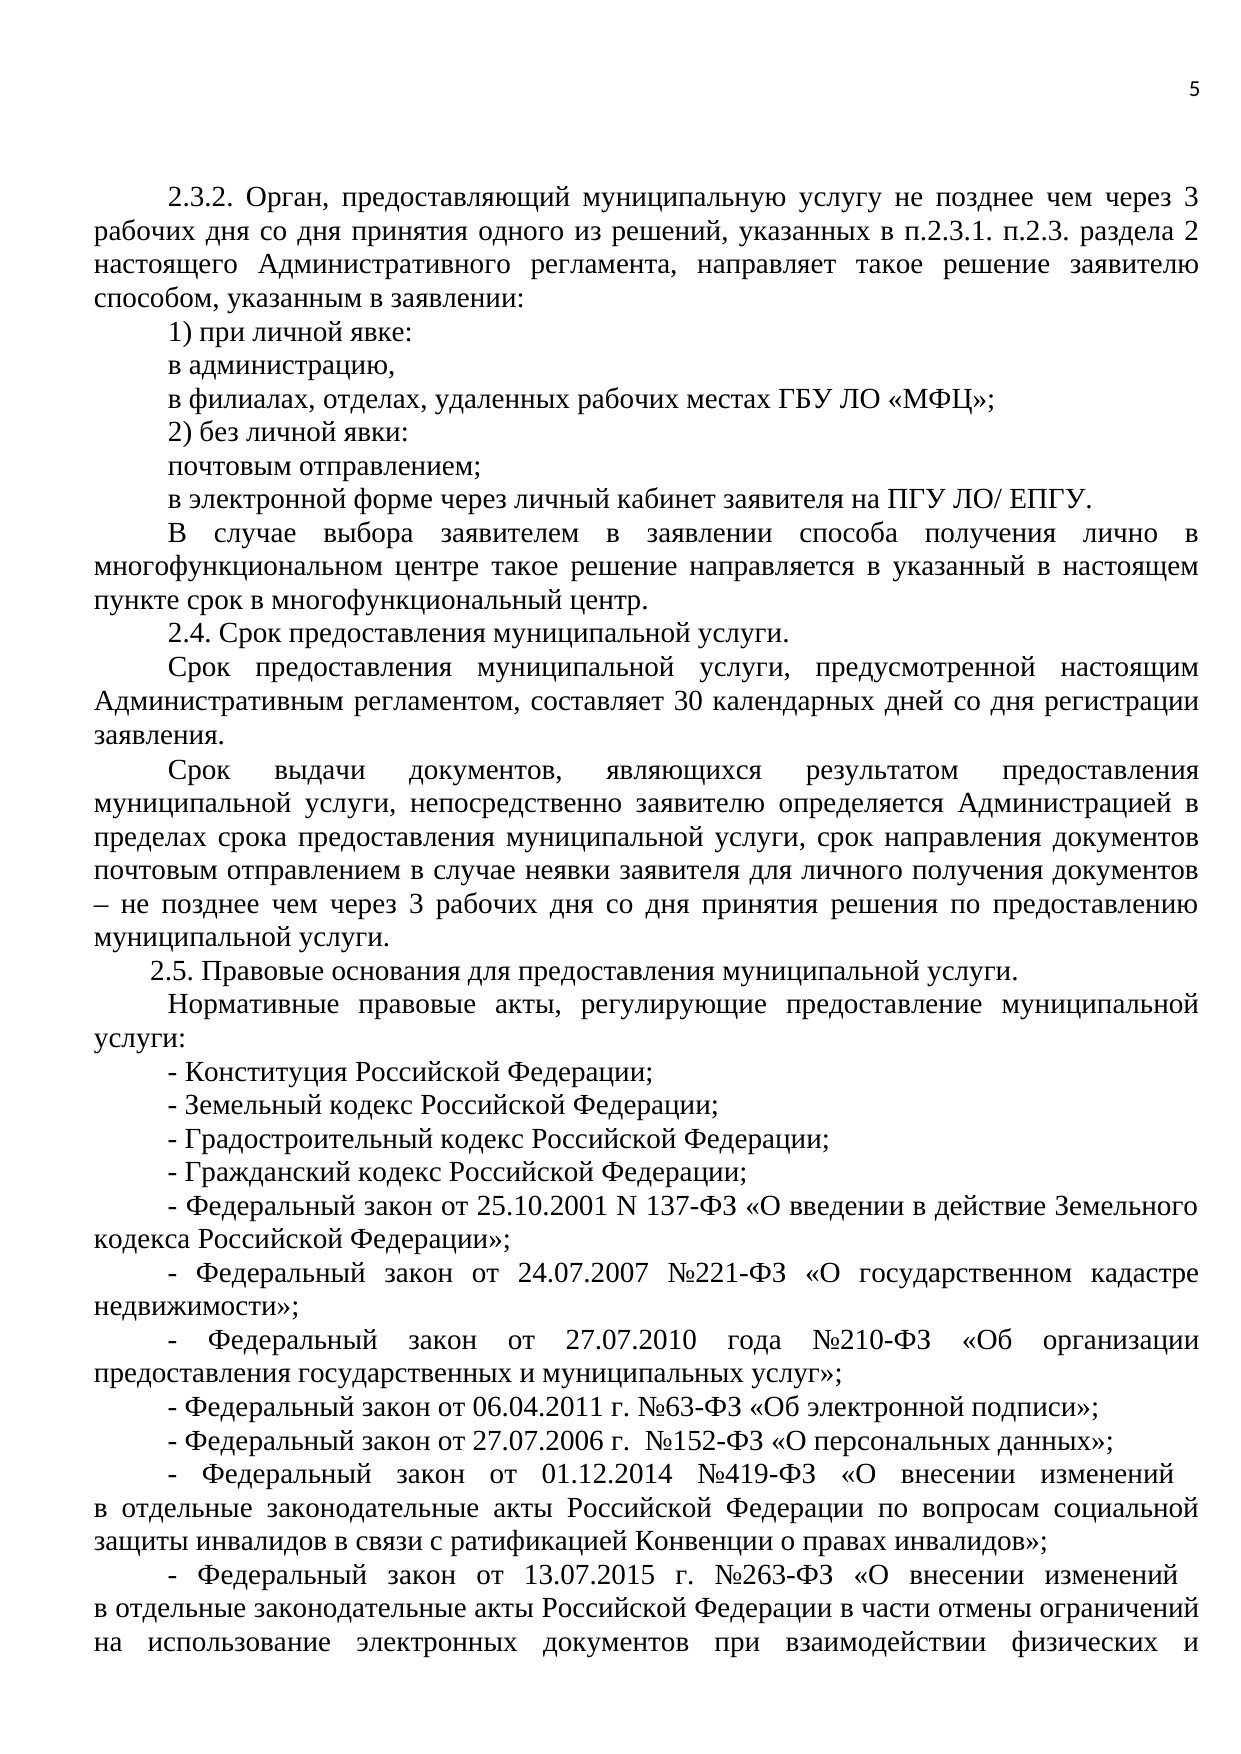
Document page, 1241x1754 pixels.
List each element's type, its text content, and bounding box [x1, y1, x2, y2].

title Срок предоставления муниципальной услуги, предусмотренной настоящим Административным регламентом, составляет 30 календарных дней со дня регистрации заявления. [94, 649, 1200, 752]
text 2) без личной явки: [94, 414, 1200, 448]
text 2.5. Правовые основания для предоставления муниципальной услуги. [94, 953, 1200, 987]
text - Федеральный закон от 27.07.2006 г. №152-ФЗ «О персональных данных»; [94, 1423, 1200, 1456]
title 2.4. Срок предоставления муниципальной услуги. [94, 616, 1200, 649]
text 1) при личной явке: [94, 314, 1200, 347]
text - Федеральный закон от 06.04.2011 г. №63-ФЗ «Об электронной подписи»; [94, 1389, 1200, 1423]
text в филиалах, отделах, удаленных рабочих местах ГБУ ЛО «МФЦ»; [94, 381, 1200, 414]
text 2.3.2. Орган, предоставляющий муниципальную услугу не позднее чем через 3 рабочих дня со дня принятия одного из решений, указанных в п.2.3.1. п.2.3. раздела 2 настоящего Административного регламента, направляет такое решение заявителю способом, указанным в заявлении: [94, 179, 1200, 314]
text в электронной форме через личный кабинет заявителя на ПГУ ЛО/ ЕПГУ. [94, 481, 1200, 515]
text - Федеральный закон от 01.12.2014 №419-ФЗ «О внесении изменений в отдельные законодательные акты Российской Федерации по вопросам социальной защиты инвалидов в связи с ратификацией Конвенции о правах инвалидов»; [94, 1456, 1200, 1557]
text - Земельный кодекс Российской Федерации; [94, 1087, 1200, 1121]
title Срок выдачи документов, являющихся результатом предоставления муниципальной услуги, непосредственно заявителю определяется Администрацией в пределах срока предоставления муниципальной услуги, срок направления документов почтовым отправлением в случае неявки заявителя для личного получения документов – не позднее чем через 3 рабочих дня со дня принятия решения по предоставлению муниципальной услуги. [94, 752, 1200, 953]
text - Гражданский кодекс Российской Федерации; [94, 1154, 1200, 1188]
text - Федеральный закон от 25.10.2001 N 137-ФЗ «О введении в действие Земельного кодекса Российской Федерации»; [94, 1188, 1200, 1255]
text Нормативные правовые акты, регулирующие предоставление муниципальной услуги: [94, 987, 1200, 1054]
text почтовым отправлением; [94, 448, 1200, 481]
text В случае выбора заявителем в заявлении способа получения лично в многофункциональном центре такое решение направляется в указанный в настоящем пункте срок в многофункциональный центр. [94, 515, 1200, 616]
text - Конституция Российской Федерации; [94, 1054, 1200, 1087]
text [94, 1557, 1200, 1657]
text - Федеральный закон от 27.07.2010 года №210-ФЗ «Об организации предоставления государственных и муниципальных услуг»; [94, 1322, 1200, 1389]
text - Федеральный закон от 24.07.2007 №221-ФЗ «О государственном кадастре недвижимости»; [94, 1255, 1200, 1322]
text в администрацию, [94, 347, 1200, 381]
text - Градостроительный кодекс Российской Федерации; [94, 1121, 1200, 1154]
